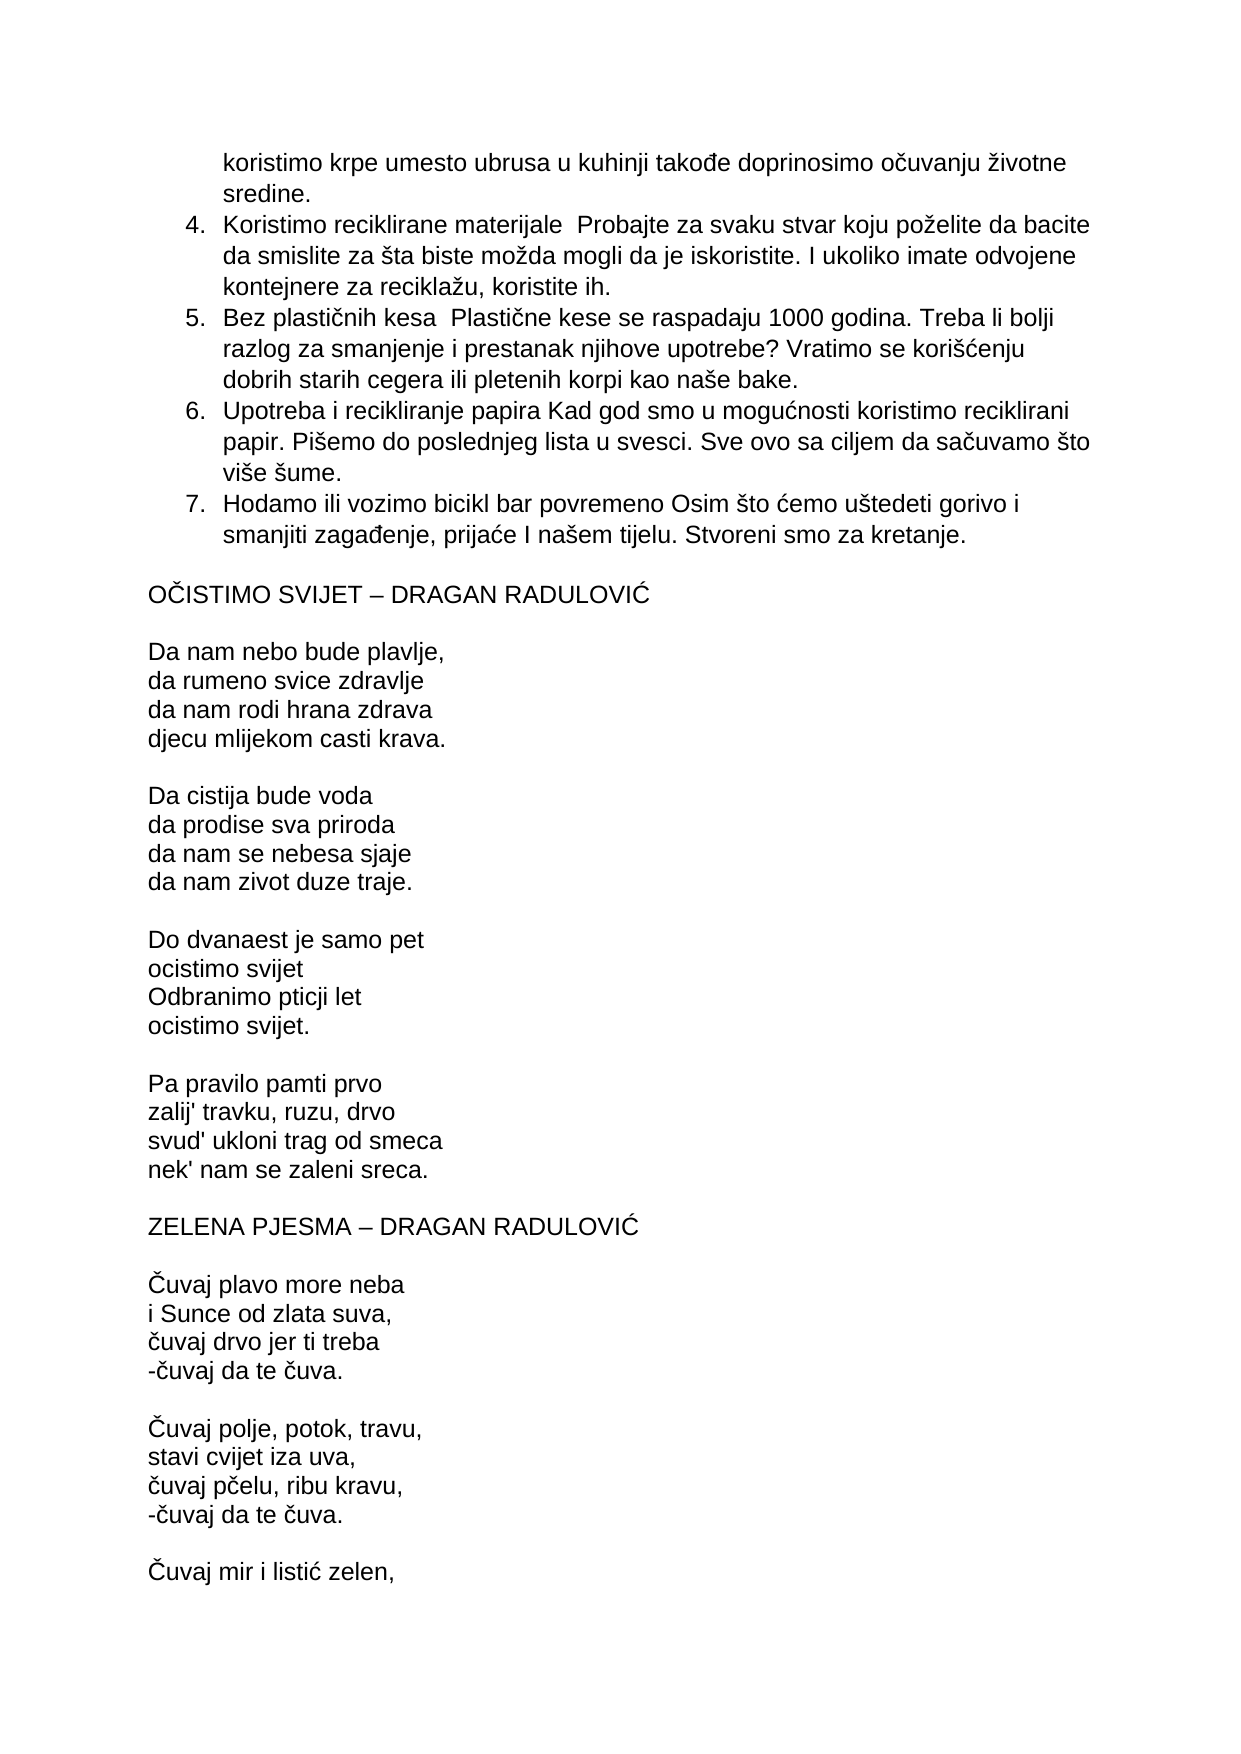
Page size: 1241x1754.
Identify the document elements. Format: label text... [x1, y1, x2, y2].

text Da cistija bude voda [148, 781, 1093, 810]
text Do dvanaest je samo pet [148, 925, 1093, 954]
text stavi cvijet iza uva, [148, 1442, 1093, 1471]
list Hodamo ili vozimo bicikl bar povremeno Osim što ćemo uštedeti gorivo i smanjiti zagađenje, prijaće I našem tijelu. Stvoreni smo za kretanje. [185, 489, 1093, 549]
text Pa pravilo pamti prvo [148, 1069, 1093, 1097]
text nek' nam se zaleni sreca. [148, 1155, 1093, 1184]
text da rumeno svice zdravlje [148, 666, 1093, 695]
text OČISTIMO SVIJET – DRAGAN RADULOVIĆ [148, 580, 1093, 609]
text Čuvaj polje, potok, travu, [148, 1414, 1093, 1442]
text Čuvaj mir i listić zelen, [148, 1557, 1093, 1586]
text Da nam nebo bude plavlje, [148, 637, 1093, 666]
list Bez plastičnih kesa Plastične kese se raspadaju 1000 godina. Treba li bolji razlog za smanjenje i prestanak njihove upotrebe? Vratimo se korišćenju dobrih starih cegera ili pletenih korpi kao naše bake. [185, 303, 1093, 394]
text da prodise sva priroda [148, 810, 1093, 839]
text Čuvaj plavo more neba [148, 1270, 1093, 1299]
text čuvaj pčelu, ribu kravu, [148, 1471, 1093, 1500]
text da nam zivot duze traje. [148, 867, 1093, 896]
text -čuvaj da te čuva. [148, 1356, 1093, 1385]
text ocistimo svijet. [148, 1011, 1093, 1040]
text da nam rodi hrana zdrava [148, 695, 1093, 724]
text svud' ukloni trag od smeca [148, 1126, 1093, 1155]
text Odbranimo pticji let [148, 982, 1093, 1011]
text djecu mlijekom casti krava. [148, 724, 1093, 752]
text čuvaj drvo jer ti treba [148, 1327, 1093, 1356]
list Upotreba i recikliranje papira Kad god smo u mogućnosti koristimo reciklirani papir. Pišemo do poslednjeg lista u svesci. Sve ovo sa ciljem da sačuvamo što više šume. [185, 396, 1093, 487]
text da nam se nebesa sjaje [148, 839, 1093, 867]
text ZELENA PJESMA – DRAGAN RADULOVIĆ [148, 1212, 1093, 1241]
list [185, 148, 1093, 207]
list Koristimo reciklirane materijale Probajte za svaku stvar koju poželite da bacite da smislite za šta biste možda mogli da je iskoristite. I ukoliko imate odvojene kontejnere za reciklažu, koristite ih. [185, 210, 1093, 301]
text i Sunce od zlata suva, [148, 1299, 1093, 1327]
text zalij' travku, ruzu, drvo [148, 1097, 1093, 1126]
text -čuvaj da te čuva. [148, 1500, 1093, 1529]
text ocistimo svijet [148, 954, 1093, 982]
